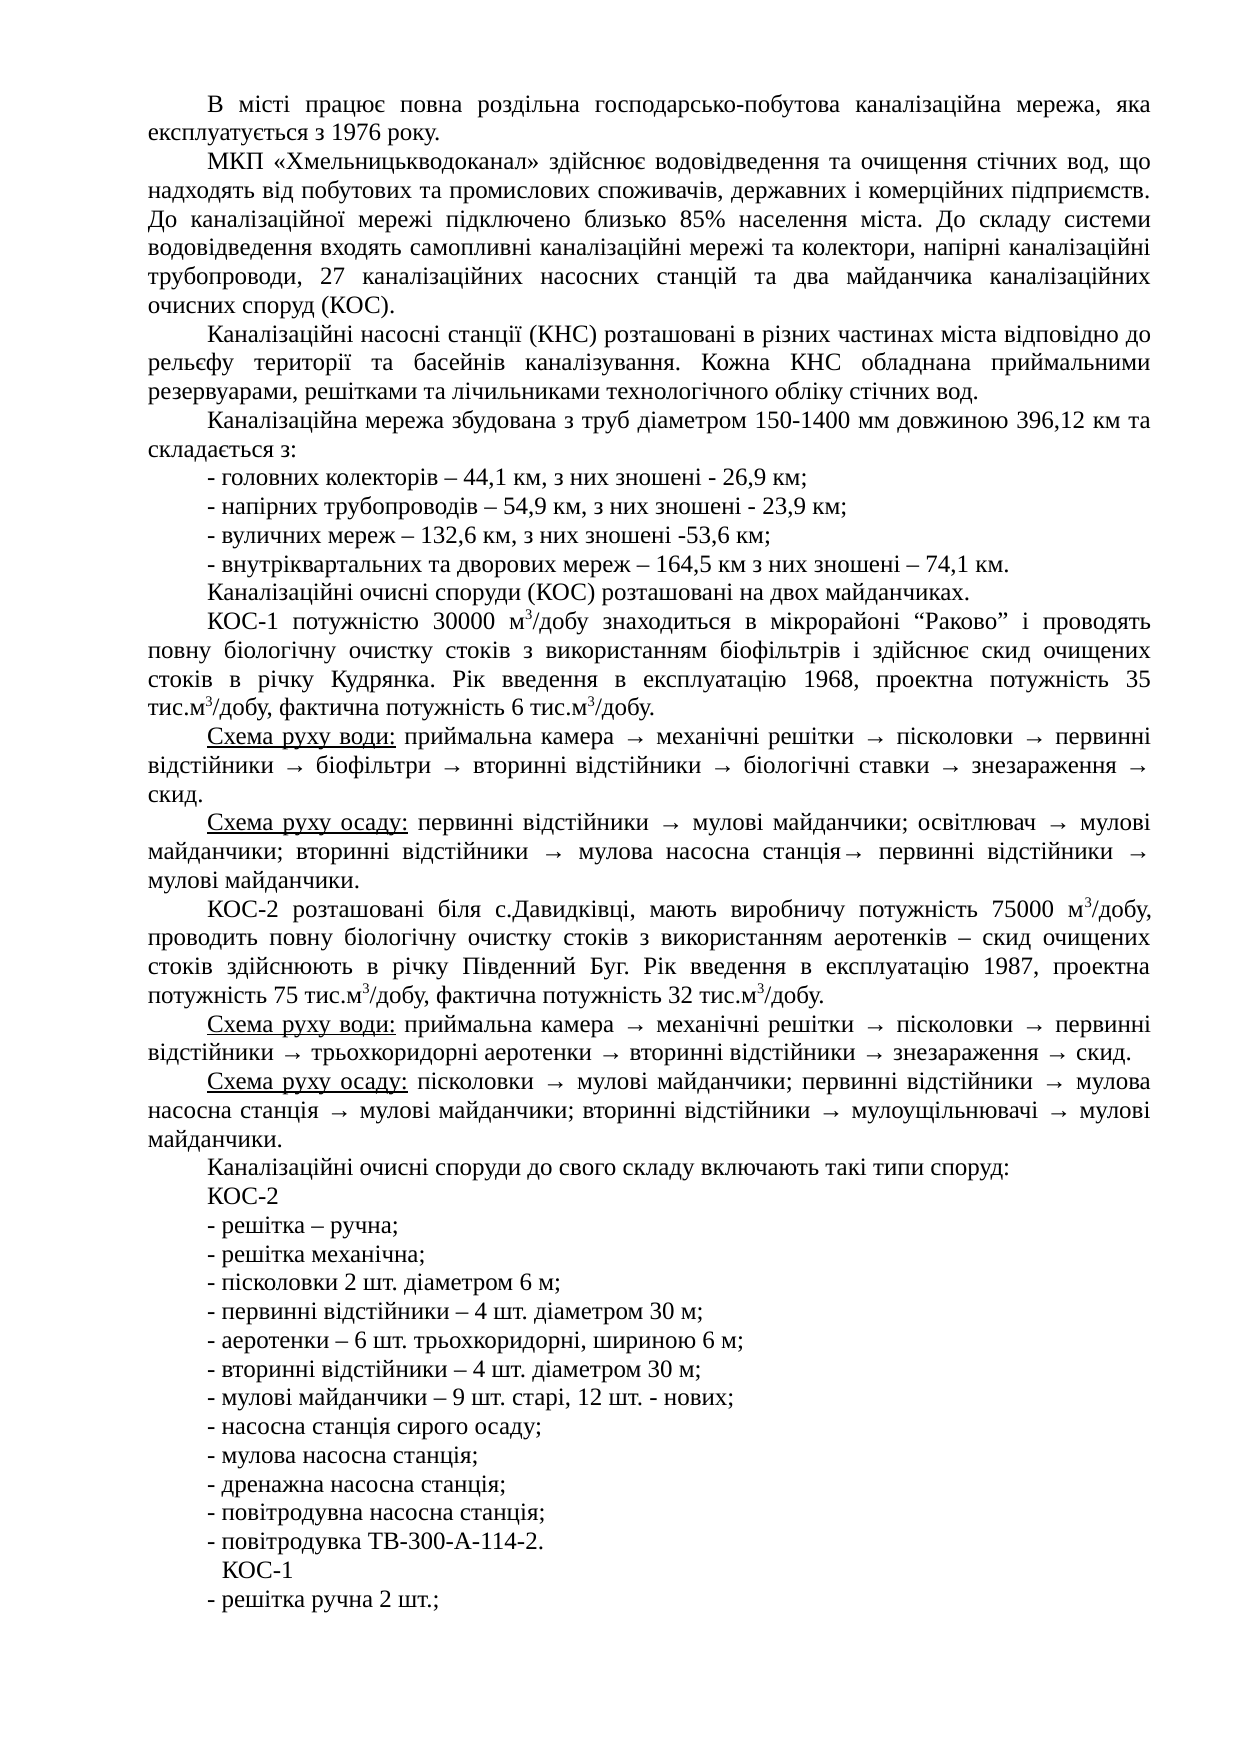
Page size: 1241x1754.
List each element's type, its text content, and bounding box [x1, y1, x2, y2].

text КОС-1 [148, 1555, 1152, 1584]
text - решітка – ручна; [148, 1210, 1152, 1239]
text Схема руху води: приймальна камера → механічні решітки → пісколовки → первинні відстійники → біофільтри → вторинні відстійники → біологічні ставки → знезараження → скид. [148, 721, 1152, 807]
text - мулова насосна станція; [148, 1440, 1152, 1469]
text КОС-1 потужністю 30000 м3/добу знаходиться в мікрорайоні “Раково” і проводять повну біологічну очистку стоків з використанням біофільтрів і здійснює скид очищених стоків в річку Кудрянка. Рік введення в експлуатацію 1968, проектна потужність 35 тис.м3/добу, фактична потужність 6 тис.м3/добу. [148, 606, 1152, 721]
text КОС-2 [148, 1181, 1152, 1210]
text - вторинні відстійники – 4 шт. діаметром 30 м; [148, 1354, 1152, 1382]
text Схема руху води: приймальна камера → механічні решітки → пісколовки → первинні відстійники → трьохкоридорні аеротенки → вторинні відстійники → знезараження → скид. [148, 1009, 1152, 1066]
text - внутріквартальних та дворових мереж – 164,5 км з них зношені – 74,1 км. [148, 549, 1152, 577]
text - решітка ручна 2 шт.; [148, 1584, 1152, 1612]
text Каналізаційна мережа збудована з труб діаметром 150-1400 мм довжиною 396,12 км та складається з: [148, 405, 1152, 462]
text - повітродувна насосна станція; [148, 1497, 1152, 1526]
text Каналізаційні очисні споруди (КОС) розташовані на двох майданчиках. [148, 577, 1152, 606]
text - аеротенки – 6 шт. трьохкоридорні, шириною 6 м; [148, 1325, 1152, 1354]
text - мулові майданчики – 9 шт. старі, 12 шт. - нових; [148, 1382, 1152, 1411]
text КОС-2 розташовані біля с.Давидківці, мають виробничу потужність 75000 м3/добу, проводить повну біологічну очистку стоків з використанням аеротенків – скид очищених стоків здійснюють в річку Південний Буг. Рік введення в експлуатацію 1987, проектна потужність 75 тис.м3/добу, фактична потужність 32 тис.м3/добу. [148, 894, 1152, 1009]
text - пісколовки 2 шт. діаметром 6 м; [148, 1267, 1152, 1296]
text МКП «Хмельницькводоканал» здійснює водовідведення та очищення стічних вод, що надходять від побутових та промислових споживачів, державних і комерційних підприємств. До каналізаційної мережі підключено близько 85% населення міста. До складу системи водовідведення входять самопливні каналізаційні мережі та колектори, напірні каналізаційні трубопроводи, 27 каналізаційних насосних станцій та два майданчика каналізаційних очисних споруд (КОС). [148, 146, 1152, 319]
text - дренажна насосна станція; [148, 1469, 1152, 1497]
text - вуличних мереж – 132,6 км, з них зношені -53,6 км; [148, 520, 1152, 549]
text - напірних трубопроводів – 54,9 км, з них зношені - 23,9 км; [148, 491, 1152, 520]
text - первинні відстійники – 4 шт. діаметром 30 м; [148, 1296, 1152, 1325]
text - решітка механічна; [148, 1239, 1152, 1267]
text - насосна станція сирого осаду; [148, 1411, 1152, 1440]
text - повітродувка ТВ-300-А-114-2. [148, 1526, 1152, 1555]
text Каналізаційні насосні станції (КНС) розташовані в різних частинах міста відповідно до рельєфу території та басейнів каналізування. Кожна КНС обладнана приймальними резервуарами, решітками та лічильниками технологічного обліку стічних вод. [148, 319, 1152, 405]
text Схема руху осаду: первинні відстійники → мулові майданчики; освітлювач → мулові майданчики; вторинні відстійники → мулова насосна станція→ первинні відстійники → мулові майданчики. [148, 807, 1152, 894]
text В місті працює повна роздільна господарсько-побутова каналізаційна мережа, яка експлуатується з 1976 року. [148, 89, 1152, 146]
text - головних колекторів – 44,1 км, з них зношені - 26,9 км; [148, 462, 1152, 491]
text Каналізаційні очисні споруди до свого складу включають такі типи споруд: [148, 1152, 1152, 1181]
text Схема руху осаду: пісколовки → мулові майданчики; первинні відстійники → мулова насосна станція → мулові майданчики; вторинні відстійники → мулоущільнювачі → мулові майданчики. [148, 1066, 1152, 1152]
